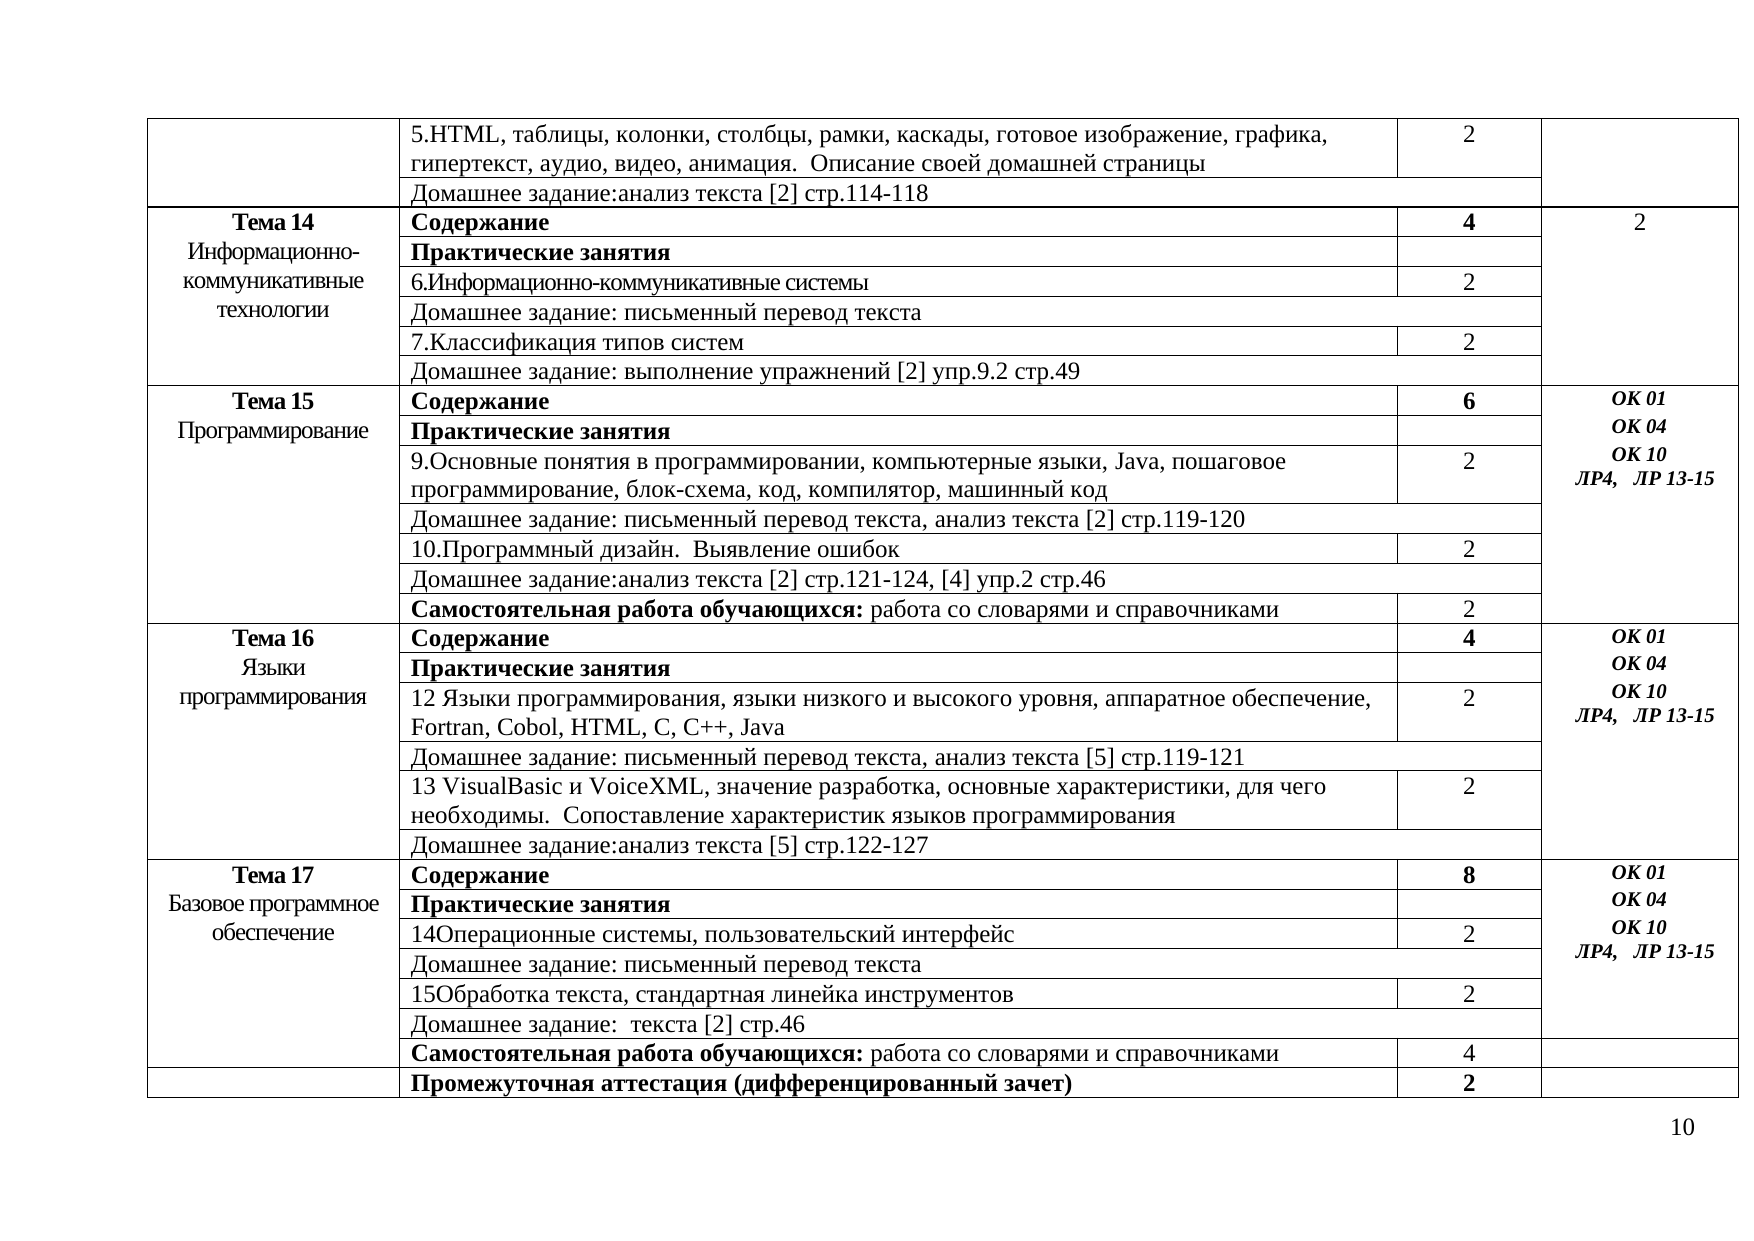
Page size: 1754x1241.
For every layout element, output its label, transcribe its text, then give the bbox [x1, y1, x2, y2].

table_cell 2 [1542, 208, 1738, 385]
table_cell 2 [1398, 446, 1541, 503]
table_cell Практические занятия [400, 653, 1397, 682]
table_cell [1542, 1068, 1738, 1097]
table_cell Домашнее задание: письменный перевод текста, анализ текста [2] стр.119-120 [400, 504, 1541, 533]
table_cell [1398, 890, 1541, 918]
table_cell 2 [1398, 594, 1541, 622]
table_cell 10.Программный дизайн. Выявление ошибок [400, 534, 1397, 563]
table_cell 7.Классификация типов систем [400, 327, 1397, 355]
table_cell Тема 14 Информационно-коммуникативные технологии [148, 208, 399, 385]
table_cell ОК 01 ОК 04 ОК 10 ЛР4, ЛР 13-15 [1542, 386, 1738, 622]
table_cell 2 [1398, 267, 1541, 296]
table_cell 2 [1398, 771, 1541, 829]
table_cell ОК 01 ОК 04 ОК 10 ЛР4, ЛР 13-15 [1542, 624, 1738, 859]
table_cell Тема 16 Языки программирования [148, 624, 399, 859]
table_cell 2 [1398, 1068, 1541, 1097]
table_cell Самостоятельная работа обучающихся: работа со словарями и справочниками [400, 594, 1397, 622]
table_cell Тема 17 Базовое программное обеспечение [148, 860, 399, 1067]
table_cell 2 [1398, 919, 1541, 948]
table_cell 2 [1398, 683, 1541, 741]
table_cell 4 [1398, 208, 1541, 236]
table_cell 6 [1398, 386, 1541, 415]
table_cell 2 [1398, 327, 1541, 355]
table_cell Практические занятия [400, 890, 1397, 918]
table_cell 6.Информационно-коммуникативные системы [400, 267, 1397, 296]
table_cell [148, 1068, 399, 1097]
table_cell 9.Основные понятия в программировании, компьютерные языки, Java, пошаговое программирование, блок-схема, код, компилятор, машинный код [400, 446, 1397, 503]
table_cell 4 [1398, 624, 1541, 652]
table_cell Домашнее задание: письменный перевод текста, анализ текста [5] стр.119-121 [400, 742, 1541, 770]
table_cell [1542, 1039, 1738, 1067]
table_cell Практические занятия [400, 416, 1397, 445]
table_cell Содержание [400, 208, 1397, 236]
table_cell Содержание [400, 386, 1397, 415]
table_cell 12 Языки программирования, языки низкого и высокого уровня, аппаратное обеспечение, Fortran, Cobol, HTML, C, C++, Java [400, 683, 1397, 741]
table_cell Содержание [400, 860, 1397, 888]
table_cell Промежуточная аттестация (дифференцированный зачет) [400, 1068, 1397, 1097]
table_cell Домашнее задание: письменный перевод текста [400, 297, 1541, 326]
table_cell Домашнее задание:анализ текста [2] стр.121-124, [4] упр.2 стр.46 [400, 564, 1541, 593]
table_cell Домашнее задание:анализ текста [2] стр.114-118 [400, 178, 1541, 206]
table_cell Домашнее задание:анализ текста [5] стр.122-127 [400, 830, 1541, 859]
table_cell 14Операционные системы, пользовательский интерфейс [400, 919, 1397, 948]
table_cell 4 [1398, 1039, 1541, 1067]
table_cell Домашнее задание: выполнение упражнений [2] упр.9.2 стр.49 [400, 356, 1541, 385]
table_cell 15Обработка текста, стандартная линейка инструментов [400, 979, 1397, 1008]
table_cell Практические занятия [400, 237, 1397, 266]
table_cell 2 [1398, 979, 1541, 1008]
table_cell 2 [1398, 119, 1541, 177]
table_cell 5.HTML, таблицы, колонки, столбцы, рамки, каскады, готовое изображение, графика, гипертекст, аудио, видео, анимация. Описание своей домашней страницы [400, 119, 1397, 177]
table_cell 2 [1398, 534, 1541, 563]
table_cell [1398, 237, 1541, 266]
table_cell Самостоятельная работа обучающихся: работа со словарями и справочниками [400, 1039, 1397, 1067]
table_cell Домашнее задание: текста [2] стр.46 [400, 1009, 1541, 1037]
table_cell [1398, 653, 1541, 682]
table_cell 13 VisualBasic и VoiceXML, значение разработка, основные характеристики, для чего необходимы. Сопоставление характеристик языков программирования [400, 771, 1397, 829]
table_cell 8 [1398, 860, 1541, 888]
table_cell Домашнее задание: письменный перевод текста [400, 949, 1541, 978]
table_cell ОК 01 ОК 04 ОК 10 ЛР4, ЛР 13-15 [1542, 860, 1738, 1037]
table_cell [1398, 416, 1541, 445]
table_cell Содержание [400, 624, 1397, 652]
table_cell Тема 15 Программирование [148, 386, 399, 622]
